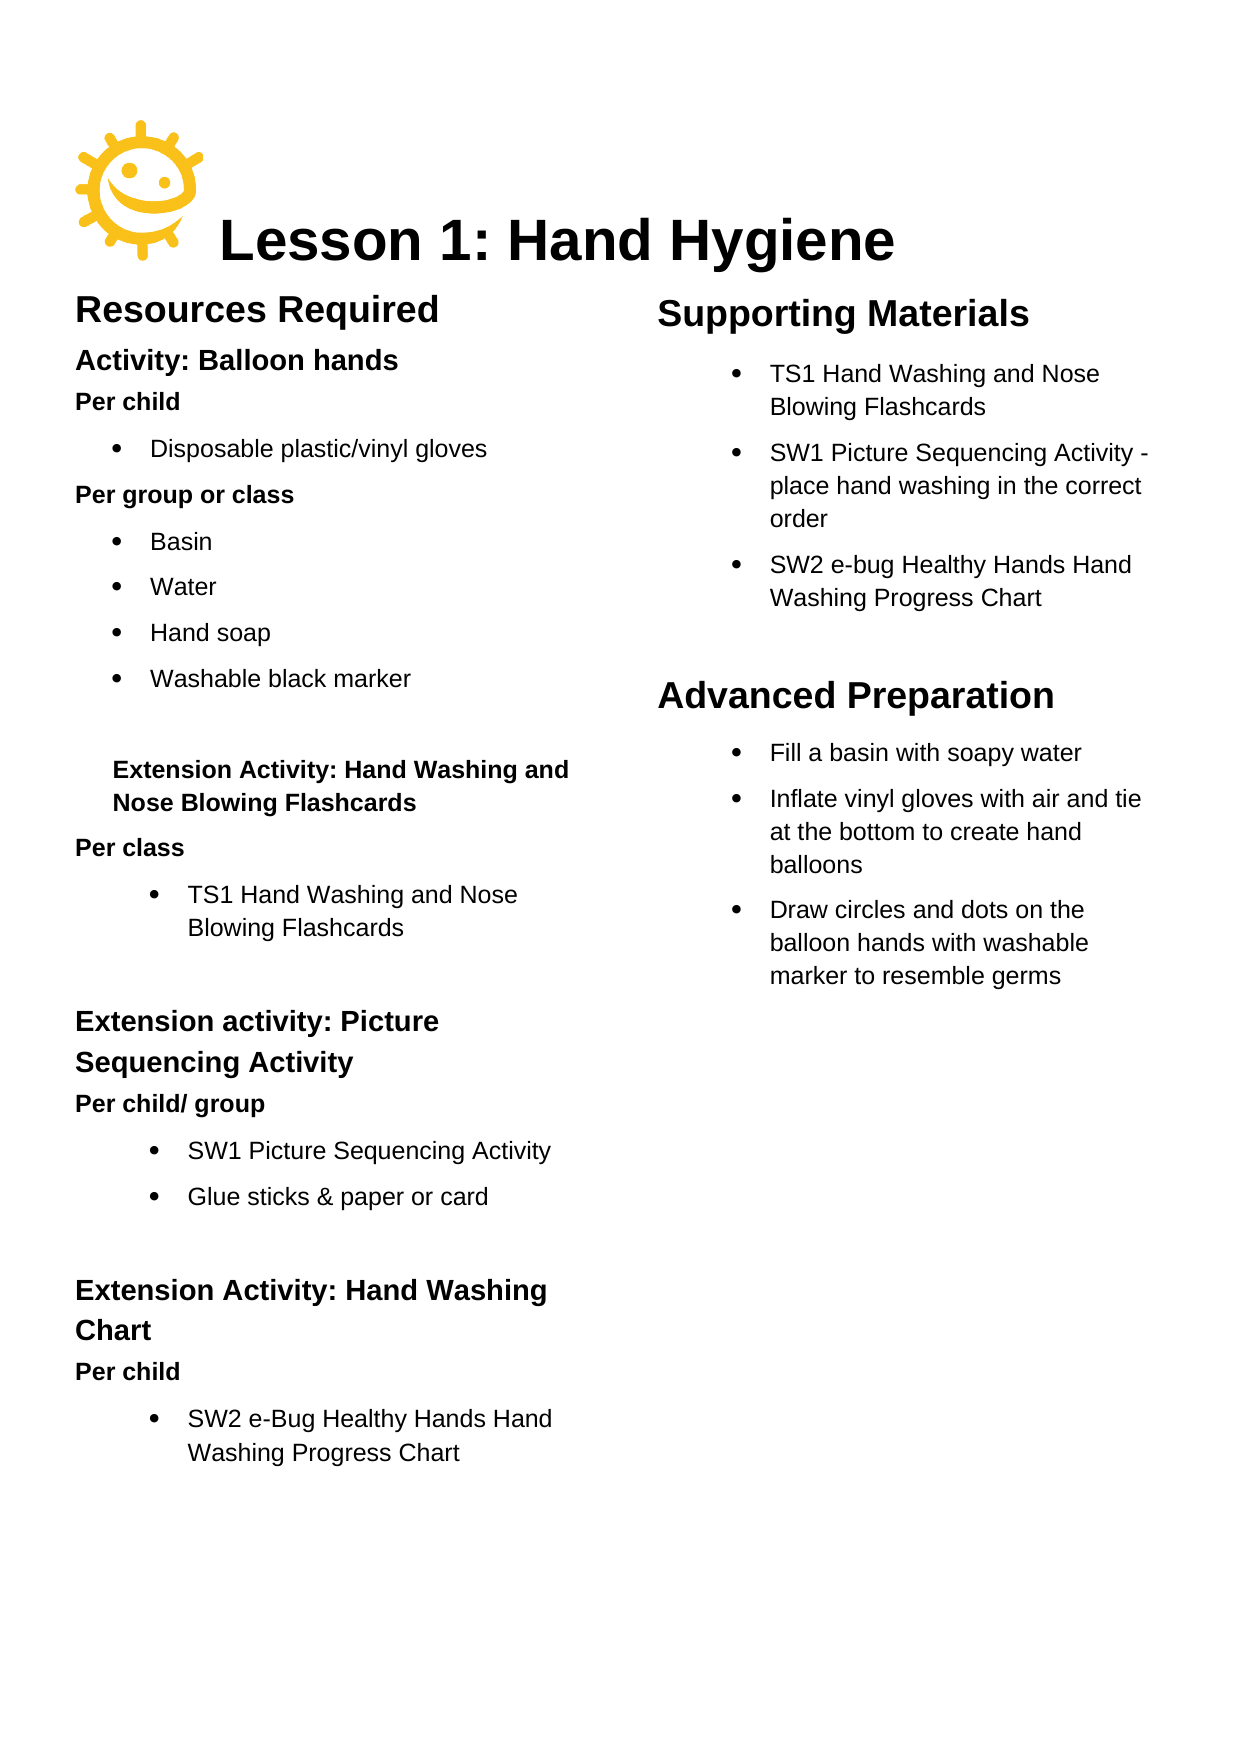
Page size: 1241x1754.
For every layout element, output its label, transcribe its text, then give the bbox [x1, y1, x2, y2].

subtitle Per group or class [75, 480, 583, 508]
list Draw circles and dots on the balloon hands with washable marker to resemble germs [732, 895, 1165, 990]
subtitle Per child [75, 387, 583, 416]
text Extension Activity: Hand Washing and Nose Blowing Flashcards [112, 755, 583, 817]
list Water [112, 572, 583, 601]
list Glue sticks & paper or card [150, 1182, 583, 1211]
subtitle Per class [75, 833, 583, 862]
list Inflate vinyl gloves with air and tie at the bottom to create hand balloons [732, 783, 1165, 878]
picture [75, 120, 203, 261]
subtitle Extension activity: Picture Sequencing Activity [75, 1004, 583, 1078]
list TS1 Hand Washing and Nose Blowing Flashcards [150, 880, 583, 942]
list Basin [112, 527, 583, 556]
list Fill a basin with soapy water [732, 738, 1165, 767]
text Lesson 1: Hand Hygiene [75, 121, 1165, 273]
list Washable black marker [112, 664, 583, 692]
text Supporting Materials [657, 291, 1165, 334]
subtitle Extension Activity: Hand Washing Chart [75, 1273, 583, 1347]
subtitle Resources Required [75, 287, 583, 330]
subtitle Activity: Balloon hands [75, 343, 583, 376]
list SW1 Picture Sequencing Activity [150, 1136, 583, 1165]
list SW2 e-bug Healthy Hands Hand Washing Progress Chart [732, 549, 1165, 611]
subtitle Per child/ group [75, 1089, 583, 1118]
list SW1 Picture Sequencing Activity - place hand washing in the correct order [732, 438, 1165, 533]
subtitle Per child [75, 1357, 583, 1386]
list SW2 e-Bug Healthy Hands Hand Washing Progress Chart [150, 1404, 583, 1466]
list TS1 Hand Washing and Nose Blowing Flashcards [732, 359, 1165, 421]
subtitle Advanced Preparation [657, 674, 1165, 717]
list Hand soap [112, 618, 583, 647]
list Disposable plastic/vinyl gloves [112, 434, 583, 463]
